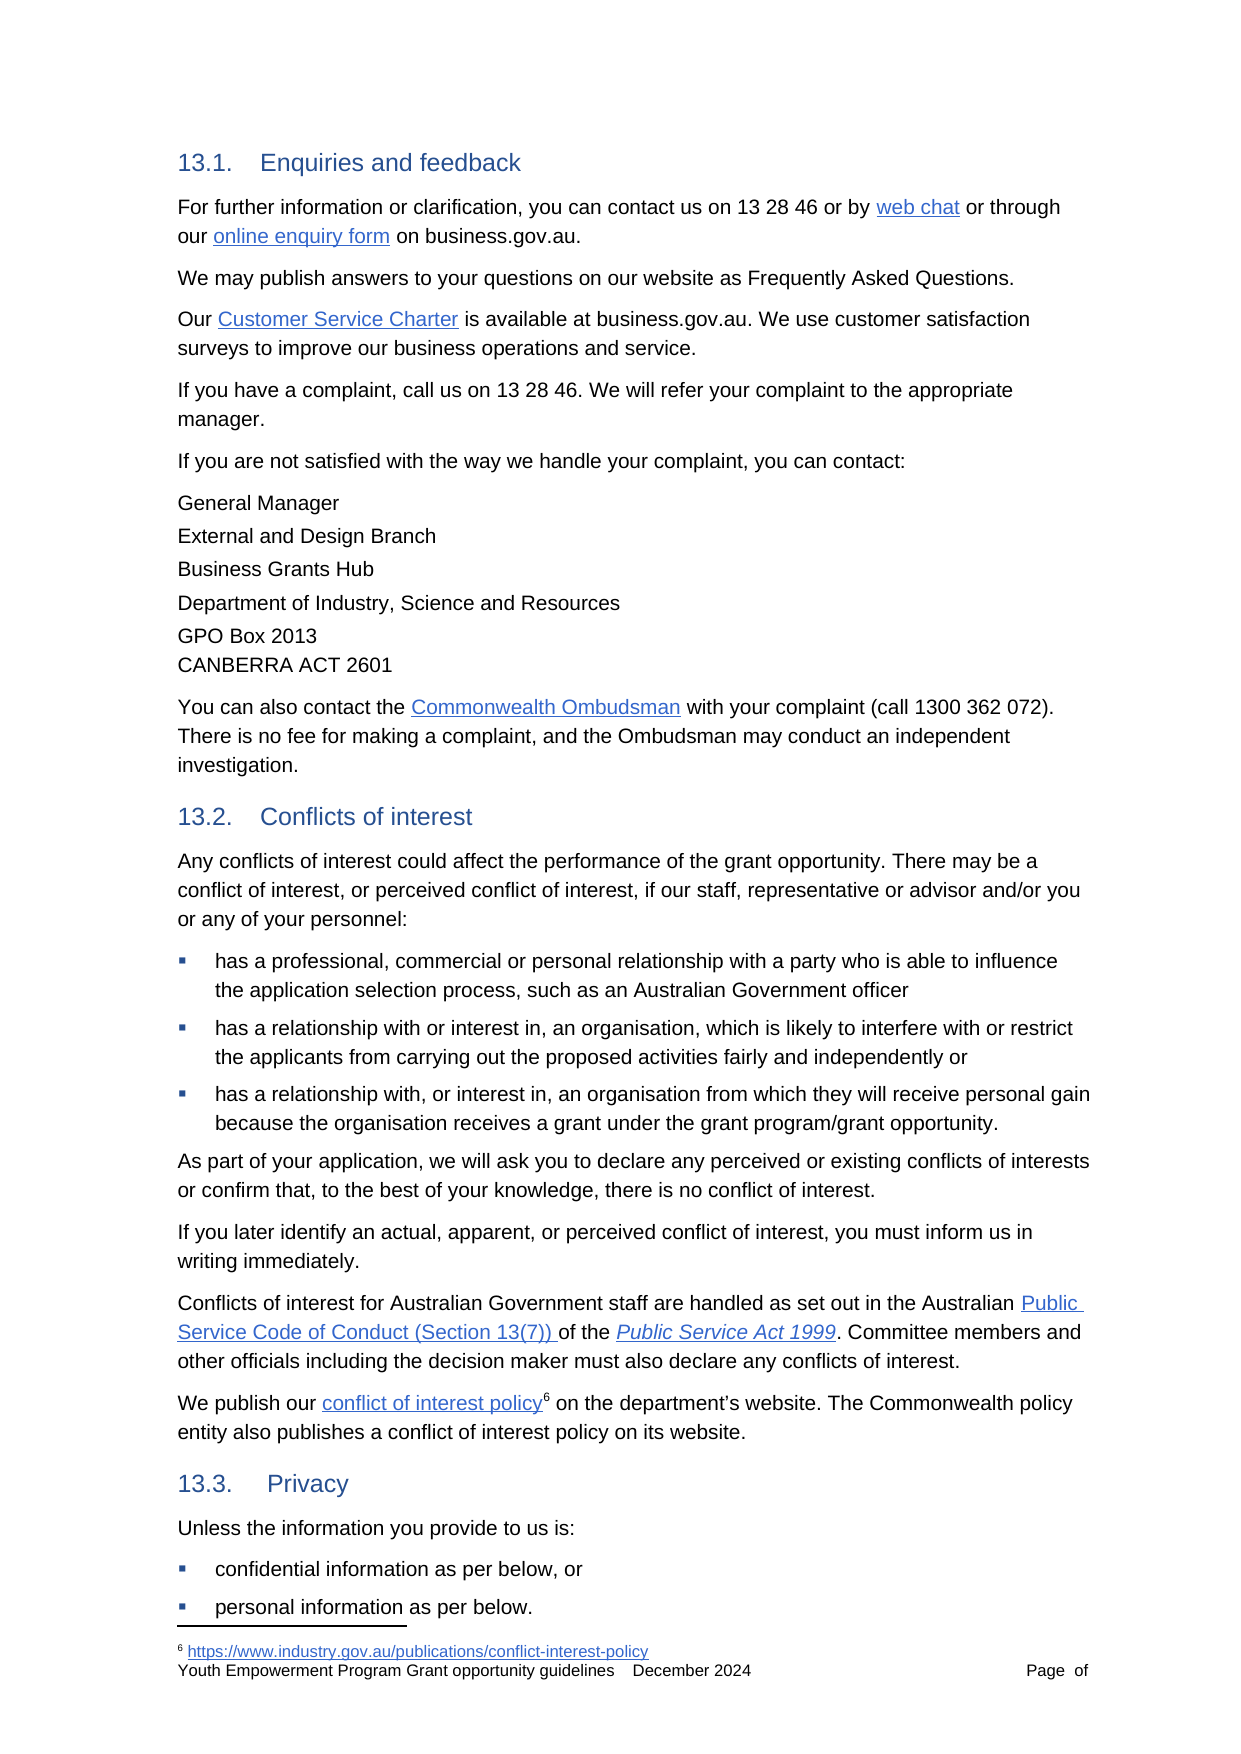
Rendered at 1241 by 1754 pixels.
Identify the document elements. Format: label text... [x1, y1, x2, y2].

subtitle Privacy [177, 1468, 1092, 1498]
subtitle Enquiries and feedback [177, 148, 1092, 177]
text If you later identify an actual, apparent, or perceived conflict of interest, you must inform us in writing immediately. [177, 1214, 1092, 1273]
text Our Customer Service Charter is available at business.gov.au. We use customer satisfaction surveys to improve our business operations and service. [177, 302, 1092, 360]
list confidential information as per below, or [177, 1552, 1092, 1581]
text If you are not satisfied with the way we handle your complaint, you can contact: [177, 443, 1092, 473]
list has a professional, commercial or personal relationship with a party who is able to influence the application selection process, such as an Australian Government officer [177, 943, 1092, 1002]
subtitle Conflicts of interest [177, 802, 1092, 831]
list personal information as per below. [177, 1589, 1092, 1618]
text We publish our conflict of interest policy on the department’s website. The Commonwealth policy entity also publishes a conflict of interest policy on its website. [177, 1385, 1092, 1443]
text Business Grants Hub [177, 552, 1092, 581]
text General Manager [177, 485, 1092, 514]
text Conflicts of interest for Australian Government staff are handled as set out in the Australian Public Service Code of Conduct (Section 13(7)) of the Public Service Act 1999. Committee members and other officials including the decision maker must also declare any conflicts of interest. [177, 1285, 1092, 1373]
text We may publish answers to your questions on our website as Frequently Asked Questions. [177, 260, 1092, 289]
text For further information or clarification, you can contact us on 13 28 46 or by web chat or through our online enquiry form on business.gov.au. [177, 189, 1092, 248]
text Any conflicts of interest could affect the performance of the grant opportunity. There may be a conflict of interest, or perceived conflict of interest, if our staff, representative or advisor and/or you or any of your personnel: [177, 843, 1092, 931]
list has a relationship with or interest in, an organisation, which is likely to interfere with or restrict the applicants from carrying out the proposed activities fairly and independently or [177, 1010, 1092, 1068]
text Unless the information you provide to us is: [177, 1510, 1092, 1539]
text If you have a complaint, call us on 13 28 46. We will refer your complaint to the appropriate manager. [177, 373, 1092, 431]
text GPO Box 2013 CANBERRA ACT 2601 [177, 618, 1092, 677]
text You can also contact the Commonwealth Ombudsman with your complaint (call 1300 362 072). There is no fee for making a complaint, and the Ombudsman may conduct an independent investigation. [177, 689, 1092, 777]
text Department of Industry, Science and Resources [177, 585, 1092, 614]
text As part of your application, we will ask you to declare any perceived or existing conflicts of interests or confirm that, to the best of your knowledge, there is no conflict of interest. [177, 1143, 1092, 1202]
text External and Design Branch [177, 518, 1092, 548]
list has a relationship with, or interest in, an organisation from which they will receive personal gain because the organisation receives a grant under the grant program/grant opportunity. [177, 1077, 1092, 1135]
